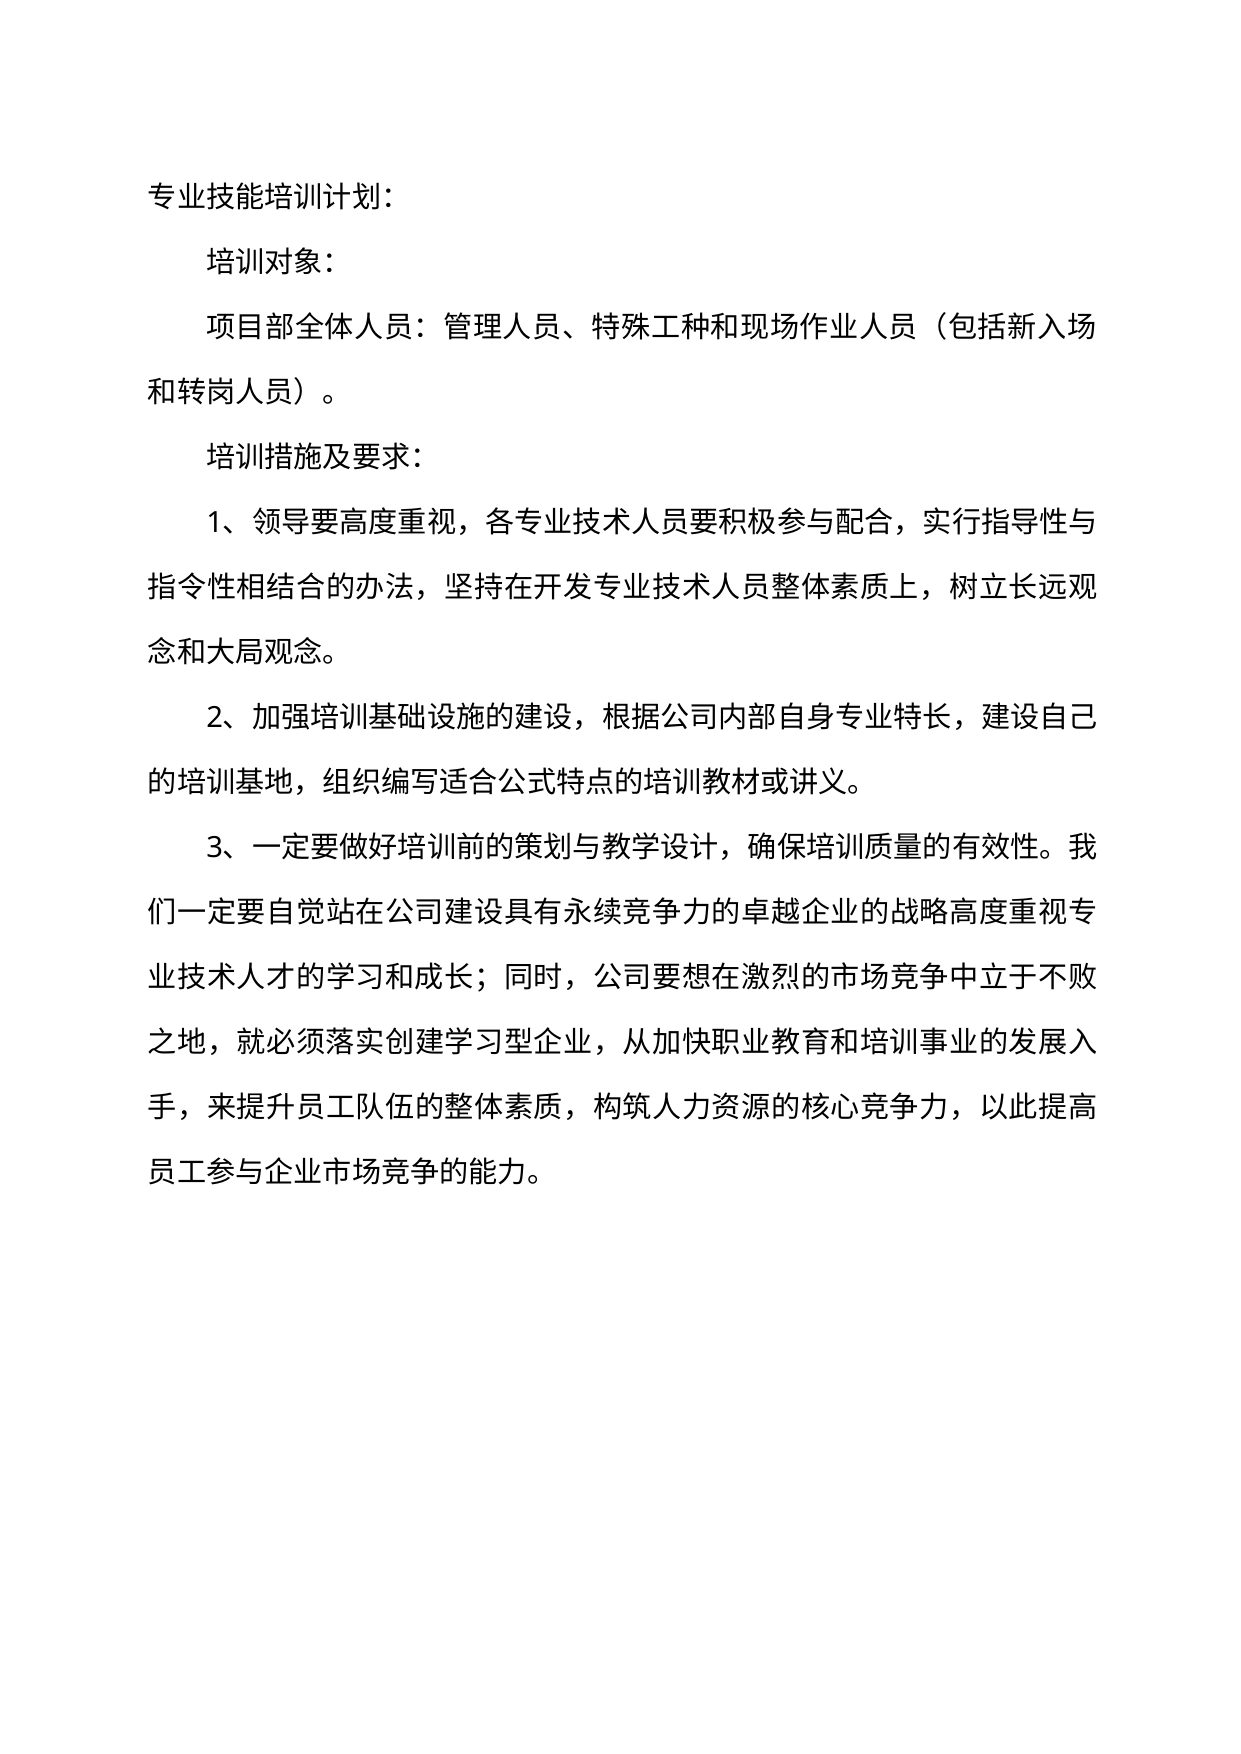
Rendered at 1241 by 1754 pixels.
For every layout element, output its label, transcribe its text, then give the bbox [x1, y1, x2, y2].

text 3、一定要做好培训前的策划与教学设计，确保培训质量的有效性。我们一定要自觉站在公司建设具有永续竞争力的卓越企业的战略高度重视专业技术人才的学习和成长；同时，公司要想在激烈的市场竞争中立于不败之地，就必须落实创建学习型企业，从加快职业教育和培训事业的发展入手，来提升员工队伍的整体素质，构筑人力资源的核心竞争力，以此提高员工参与企业市场竞争的能力。 [148, 812, 1098, 1202]
text 培训措施及要求： [148, 422, 1098, 487]
text 专业技能培训计划： [148, 162, 1098, 227]
text 培训对象： [148, 227, 1098, 292]
text 项目部全体人员：管理人员、特殊工种和现场作业人员（包括新入场和转岗人员）。 [148, 292, 1098, 422]
text 1、领导要高度重视，各专业技术人员要积极参与配合，实行指导性与指令性相结合的办法，坚持在开发专业技术人员整体素质上，树立长远观念和大局观念。 [148, 487, 1098, 682]
text 2、加强培训基础设施的建设，根据公司内部自身专业特长，建设自己的培训基地，组织编写适合公式特点的培训教材或讲义。 [148, 682, 1098, 812]
